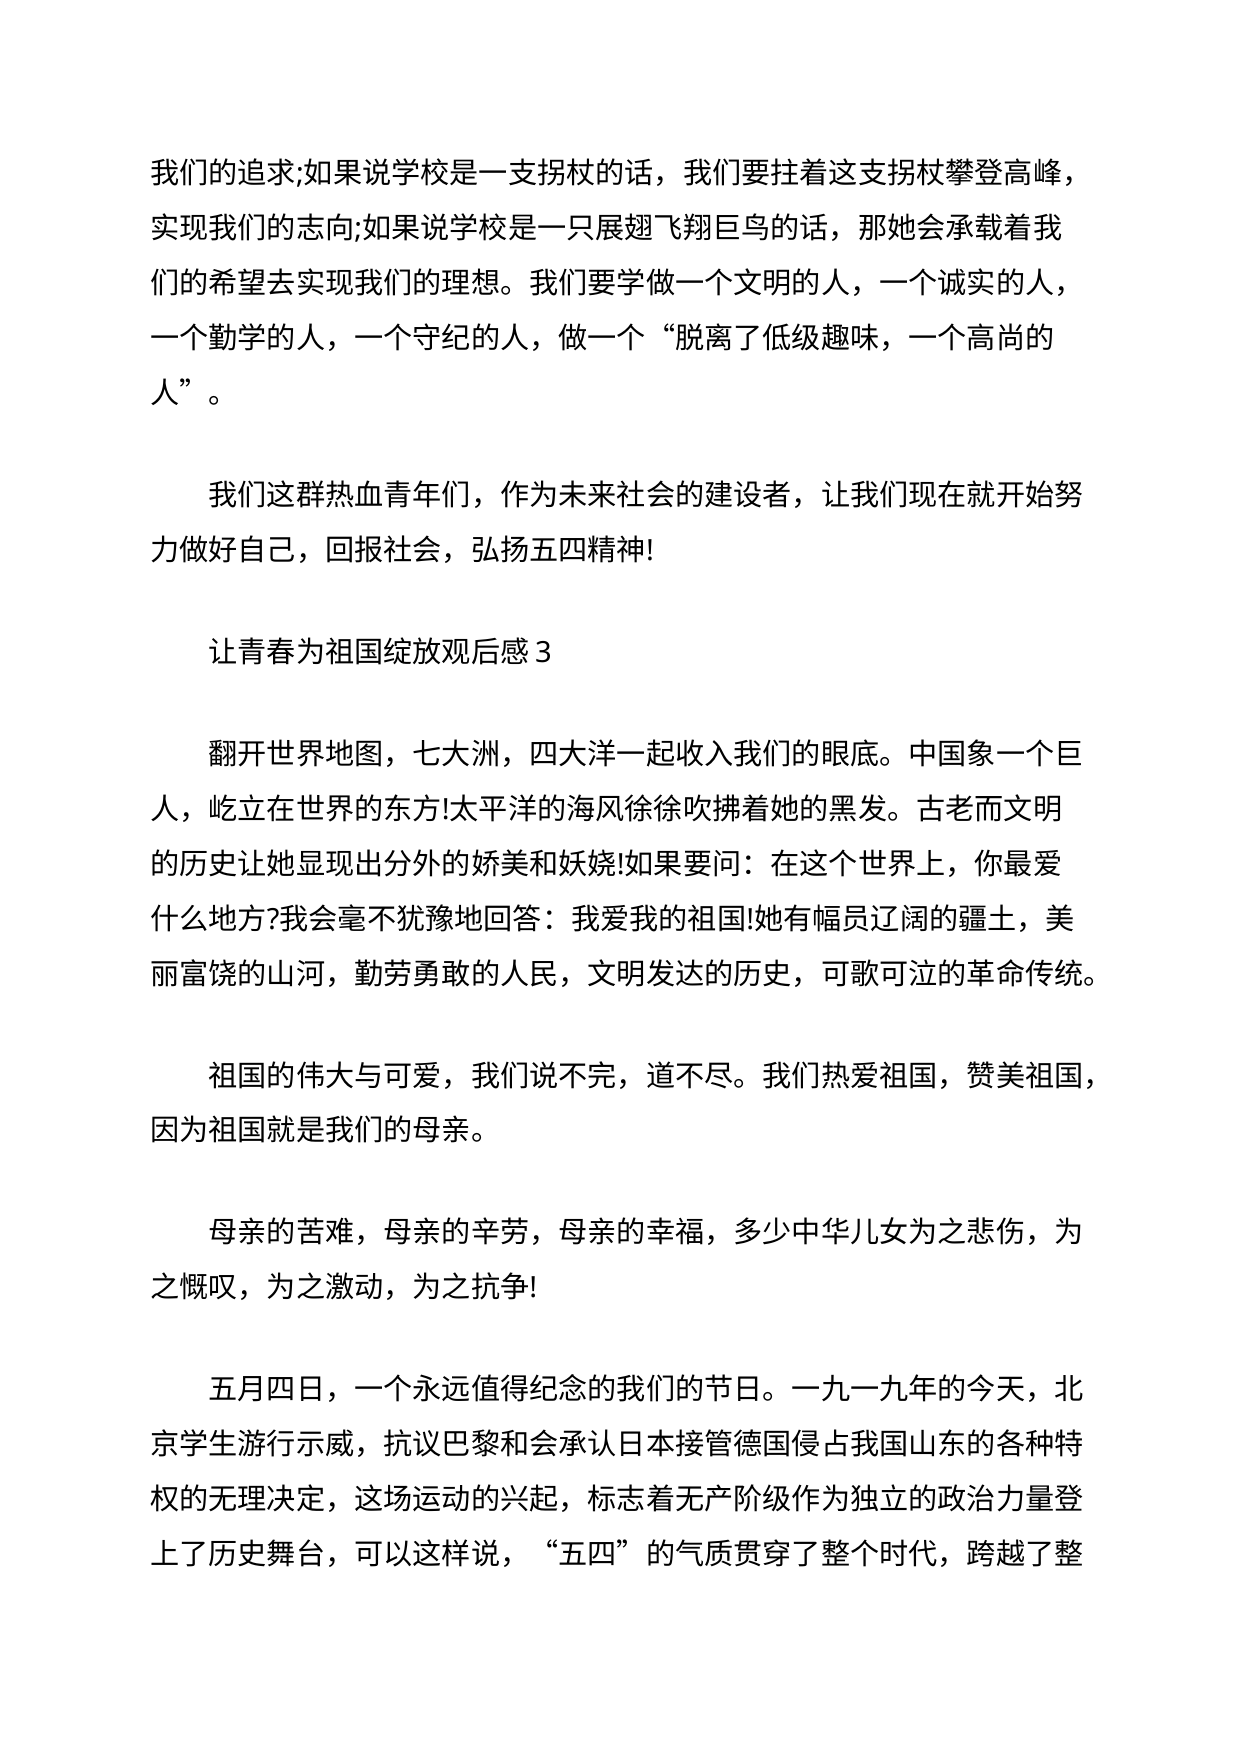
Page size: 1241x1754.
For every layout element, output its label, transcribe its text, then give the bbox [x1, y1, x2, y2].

text 让青春为祖国绽放观后感3 [150, 628, 1090, 671]
text 祖国的伟大与可爱，我们说不完，道不尽。我们热爱祖国，赞美祖国，因为祖国就是我们的母亲。 [150, 1052, 1090, 1149]
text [150, 150, 1090, 412]
text 翻开世界地图，七大洲，四大洋一起收入我们的眼底。中国象一个巨人，屹立在世界的东方!太平洋的海风徐徐吹拂着她的黑发。古老而文明的历史让她显现出分外的娇美和妖娆!如果要问：在这个世界上，你最爱什么地方?我会毫不犹豫地回答：我爱我的祖国!她有幅员辽阔的疆土，美丽富饶的山河，勤劳勇敢的人民，文明发达的历史，可歌可泣的革命传统。 [150, 730, 1090, 993]
text 母亲的苦难，母亲的辛劳，母亲的幸福，多少中华儿女为之悲伤，为之慨叹，为之激动，为之抗争! [150, 1209, 1090, 1306]
text 我们这群热血青年们，作为未来社会的建设者，让我们现在就开始努力做好自己，回报社会，弘扬五四精神! [150, 472, 1090, 569]
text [150, 1366, 1090, 1573]
